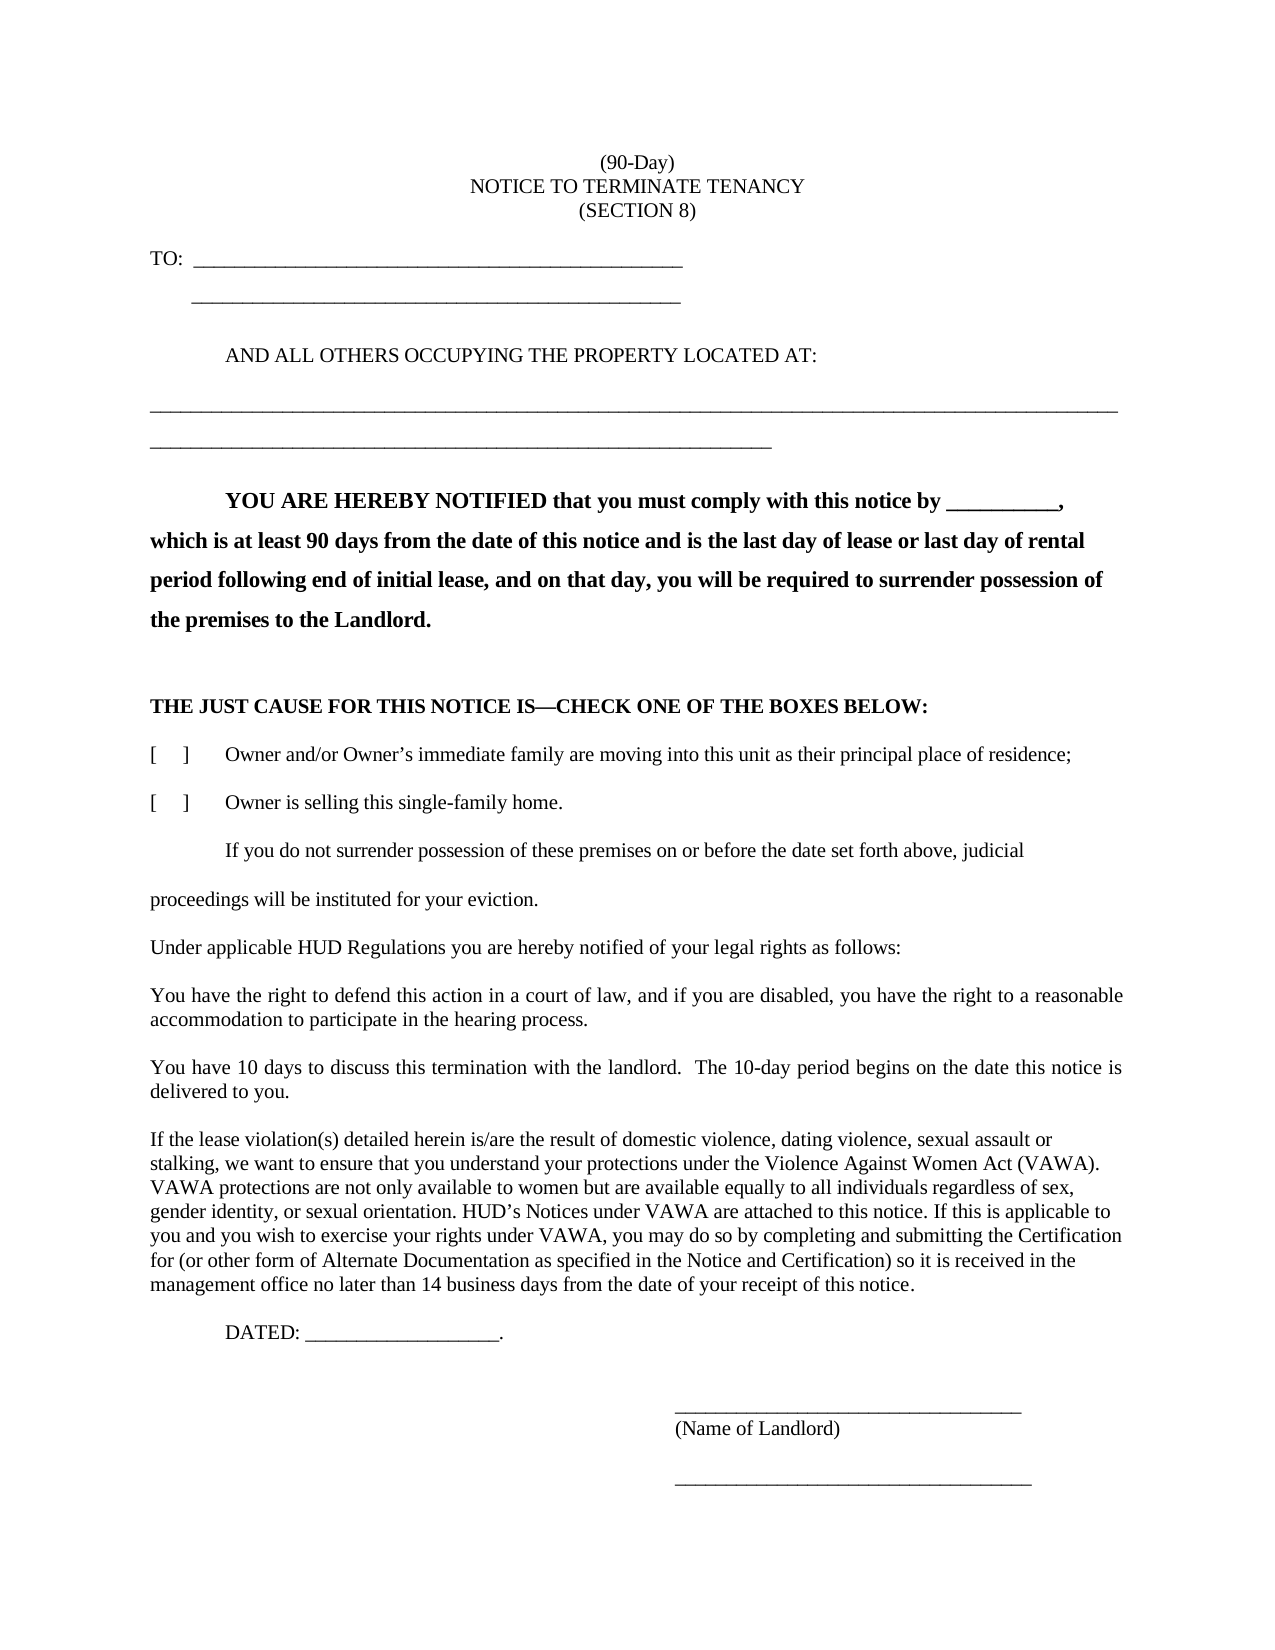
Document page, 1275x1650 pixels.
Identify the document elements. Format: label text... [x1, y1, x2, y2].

text DATED: ___________________. [150, 1319, 1125, 1344]
text THE JUST CAUSE FOR THIS NOTICE IS—CHECK ONE OF THE BOXES BELOW: [150, 694, 1125, 718]
text ____________________________________________________________________________________________________________________________________________________________ [150, 391, 1125, 451]
text ________________________________________________ [150, 282, 1125, 306]
text AND ALL OTHERS OCCUPYING THE PROPERTY LOCATED AT: [150, 342, 1125, 366]
text __________________________________ [150, 1392, 1125, 1416]
text [ ] Owner is selling this single-family home. [150, 790, 1125, 814]
text (SECTION 8) [150, 198, 1125, 222]
text If the lease violation(s) detailed herein is/are the result of domestic violence, dating violence, sexual assault or stalking, we want to ensure that you understand your protections under the Violence Against Women Act (VAWA). VAWA protections are not only available to women but are available equally to all individuals regardless of sex, gender identity, or sexual orientation. HUD’s Notices under VAWA are attached to this notice. If this is applicable to you and you wish to exercise your rights under VAWA, you may do so by completing and submitting the Certification for (or other form of Alternate Documentation as specified in the Notice and Certification) so it is received in the management office no later than 14 business days from the date of your receipt of this notice. [150, 1127, 1125, 1296]
text Under applicable HUD Regulations you are hereby notified of your legal rights as follows: [150, 934, 1125, 959]
text YOU ARE HEREBY NOTIFIED that you must comply with this notice by __________, which is at least 90 days from the date of this notice and is the last day of lease or last day of rental period following end of initial lease, and on that day, you will be required to surrender possession of the premises to the Landlord. [150, 487, 1125, 633]
text (90-Day) [150, 150, 1125, 174]
text ___________________________________ [150, 1464, 1125, 1488]
text TO: ________________________________________________ [150, 246, 1125, 270]
text (Name of Landlord) [150, 1416, 1125, 1440]
text You have the right to defend this action in a court of law, and if you are disabled, you have the right to a reasonable accommodation to participate in the hearing process. [150, 983, 1125, 1031]
text If you do not surrender possession of these premises on or before the date set forth above, judicial proceedings will be instituted for your eviction. [150, 838, 1125, 911]
text [ ] Owner and/or Owner’s immediate family are moving into this unit as their principal place of residence; [150, 742, 1125, 766]
text You have 10 days to discuss this termination with the landlord. The 10-day period begins on the date this notice is delivered to you. [150, 1055, 1125, 1103]
text NOTICE TO TERMINATE TENANCY [150, 174, 1125, 198]
